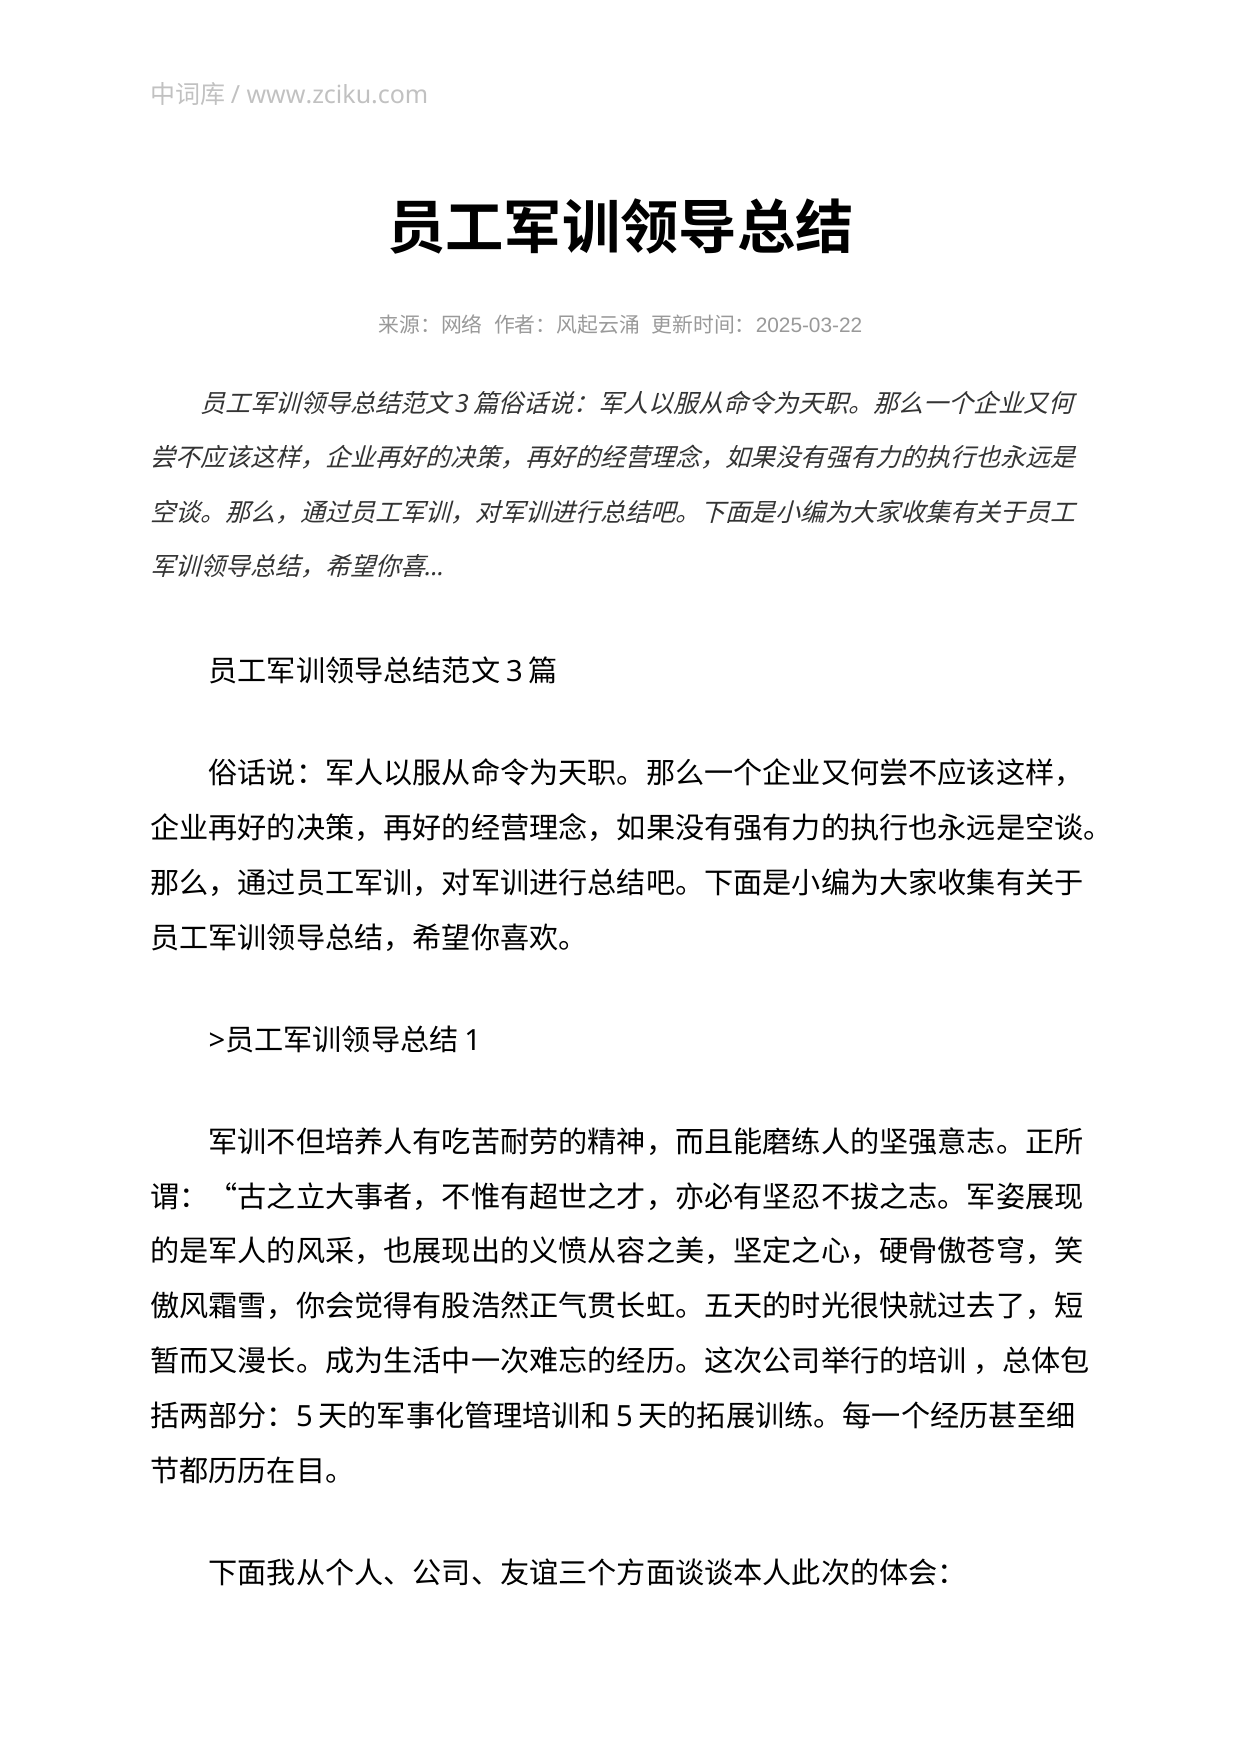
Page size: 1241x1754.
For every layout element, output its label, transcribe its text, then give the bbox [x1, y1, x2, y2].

text 员工军训领导总结范文3篇俗话说：军人以服从命令为天职。那么一个企业又何尝不应该这样，企业再好的决策，再好的经营理念，如果没有强有力的执行也永远是空谈。那么，通过员工军训，对军训进行总结吧。下面是小编为大家收集有关于员工军训领导总结，希望你喜... [150, 383, 1090, 583]
text >员工军训领导总结1 [150, 1016, 1090, 1059]
text 来源：网络 作者：风起云涌 更新时间：2025-03-22 [150, 313, 1090, 337]
text 军训不但培养人有吃苦耐劳的精神，而且能磨练人的坚强意志。正所谓：“古之立大事者，不惟有超世之才，亦必有坚忍不拔之志。军姿展现的是军人的风采，也展现出的义愤从容之美，坚定之心，硬骨傲苍穹，笑傲风霜雪，你会觉得有股浩然正气贯长虹。五天的时光很快就过去了，短暂而又漫长。成为生活中一次难忘的经历。这次公司举行的培训 ，总体包括两部分：5天的军事化管理培训和5天的拓展训练。每一个经历甚至细节都历历在目。 [150, 1118, 1090, 1490]
text 俗话说：军人以服从命令为天职。那么一个企业又何尝不应该这样，企业再好的决策，再好的经营理念，如果没有强有力的执行也永远是空谈。那么，通过员工军训，对军训进行总结吧。下面是小编为大家收集有关于员工军训领导总结，希望你喜欢。 [150, 750, 1090, 957]
text 员工军训领导总结范文3篇 [150, 648, 1090, 690]
text 下面我从个人、公司、友谊三个方面谈谈本人此次的体会： [150, 1549, 1090, 1592]
subtitle 员工军训领导总结 [150, 181, 1090, 266]
